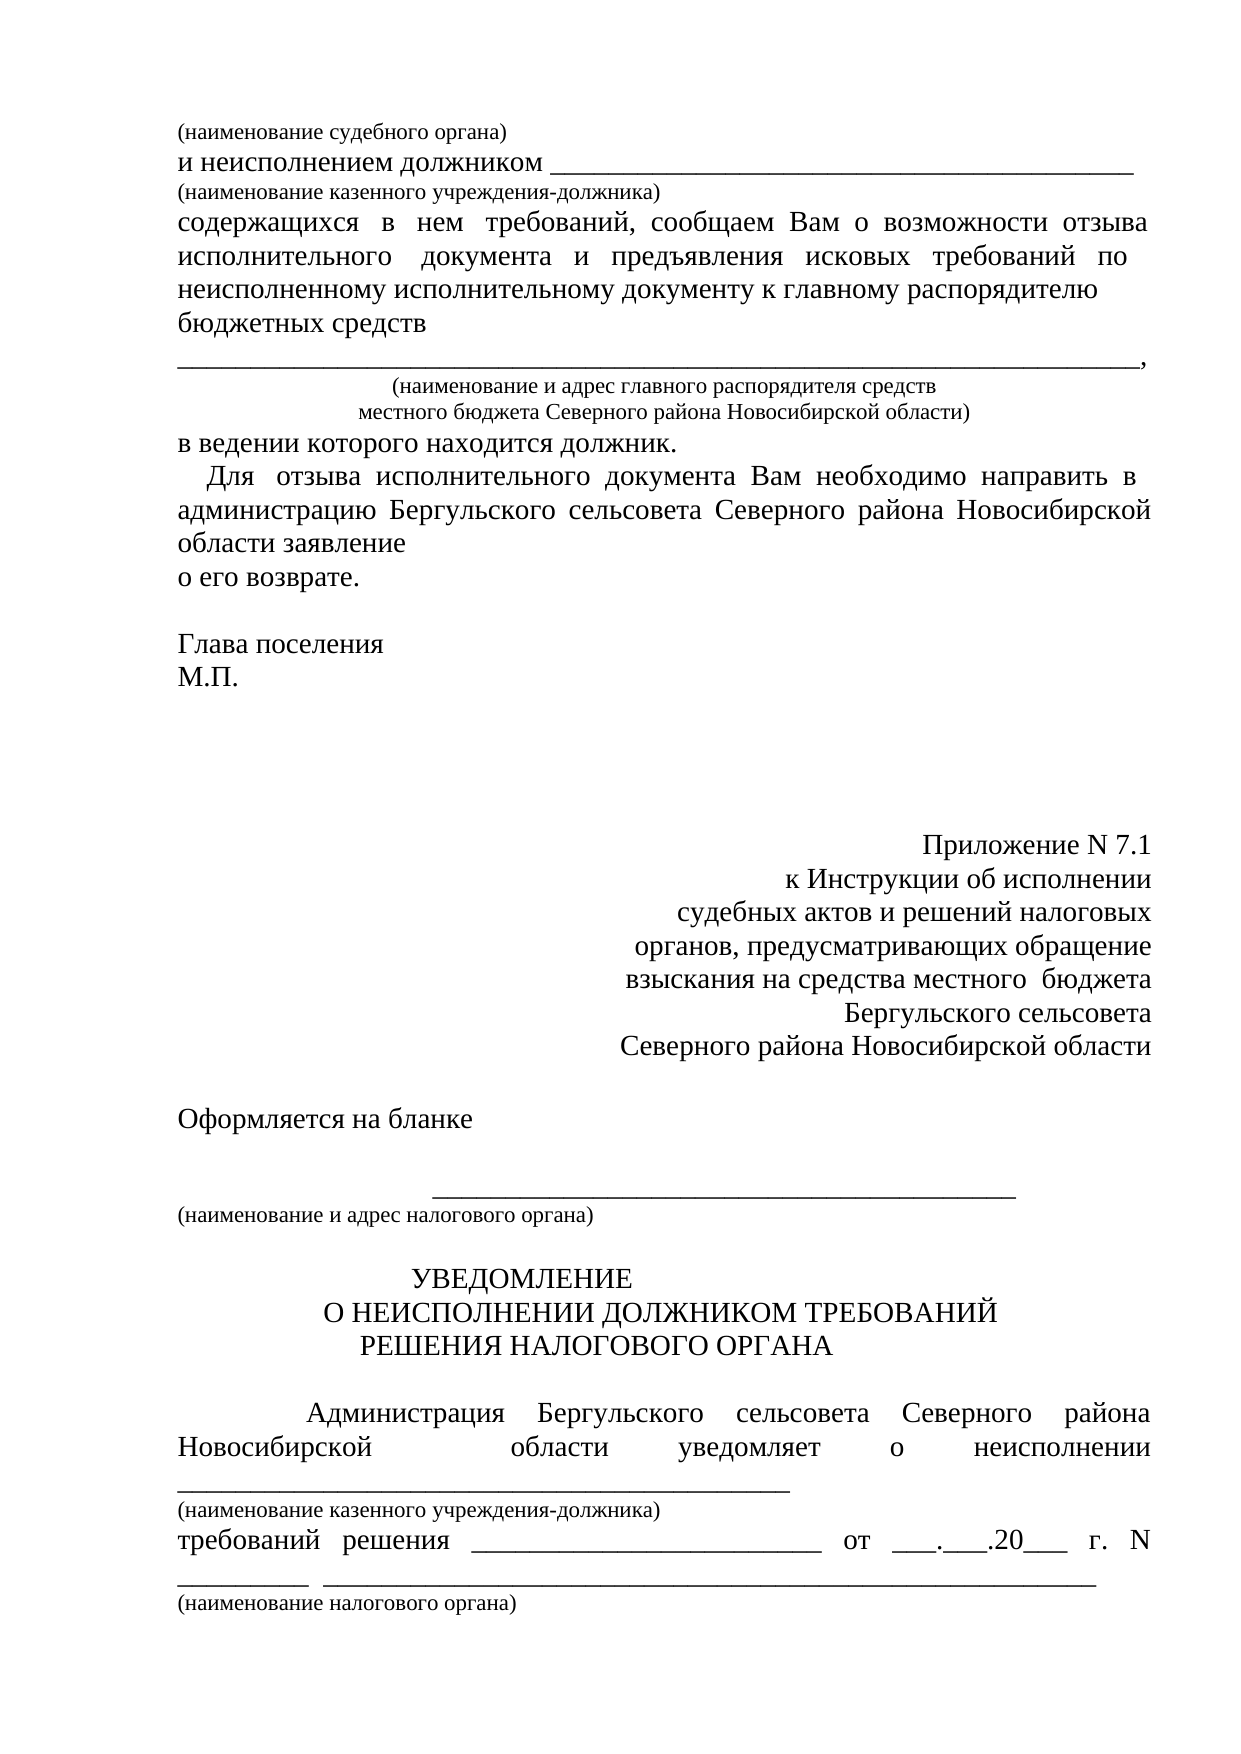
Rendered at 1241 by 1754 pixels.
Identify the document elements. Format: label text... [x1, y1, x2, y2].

text взыскания на средства местного бюджета [177, 961, 1152, 995]
text ________________________________________ [177, 1168, 1152, 1201]
text Бергульского сельсовета [177, 995, 1152, 1028]
text исполнительного документа и предъявления исковых требований по [177, 238, 1152, 271]
text содержащихся в нем требований, сообщаем Вам о возможности отзыва [177, 204, 1152, 238]
text М.П. [177, 659, 1152, 693]
text органов, предусматривающих обращение [177, 928, 1152, 961]
text о его возврате. [177, 559, 1152, 592]
text (наименование казенного учреждения-должника) [177, 178, 1152, 204]
text Для отзыва исполнительного документа Вам необходимо направить в [177, 458, 1152, 492]
text РЕШЕНИЯ НАЛОГОВОГО ОРГАНА [177, 1328, 1152, 1362]
text в ведении которого находится должник. [177, 425, 1152, 458]
text Северного района Новосибирской области [177, 1028, 1152, 1062]
text (наименование судебного органа) [177, 118, 1152, 144]
text судебных актов и решений налоговых [177, 894, 1152, 928]
text Администрация Бергульского сельсовета Северного района Новосибирской области уведомляет о неисполнении __________________________________________ [177, 1395, 1152, 1496]
text Приложение N 7.1 [177, 827, 1152, 861]
text и неисполнением должником ________________________________________ [177, 144, 1152, 178]
text Оформляется на бланке [177, 1101, 1152, 1134]
text администрацию Бергульского сельсовета Северного района Новосибирской области заявление [177, 492, 1152, 559]
text местного бюджета Северного района Новосибирской области) [177, 398, 1152, 425]
text неисполненному исполнительному документу к главному распорядителю бюджетных средств __________________________________________________________________, [177, 271, 1152, 372]
text (наименование и адрес налогового органа) [177, 1201, 1152, 1228]
text Глава поселения [177, 626, 1152, 659]
text требований решения ________________________ от ___.___.20___ г. N _________ _____________________________________________________ [177, 1522, 1152, 1589]
text (наименование казенного учреждения-должника) [177, 1496, 1152, 1522]
text О НЕИСПОЛНЕНИИ ДОЛЖНИКОМ ТРЕБОВАНИЙ [177, 1295, 1152, 1328]
text УВЕДОМЛЕНИЕ [177, 1261, 1152, 1295]
text к Инструкции об исполнении [177, 861, 1152, 894]
text (наименование налогового органа) [177, 1589, 1152, 1616]
text (наименование и адрес главного распорядителя средств [177, 372, 1152, 398]
